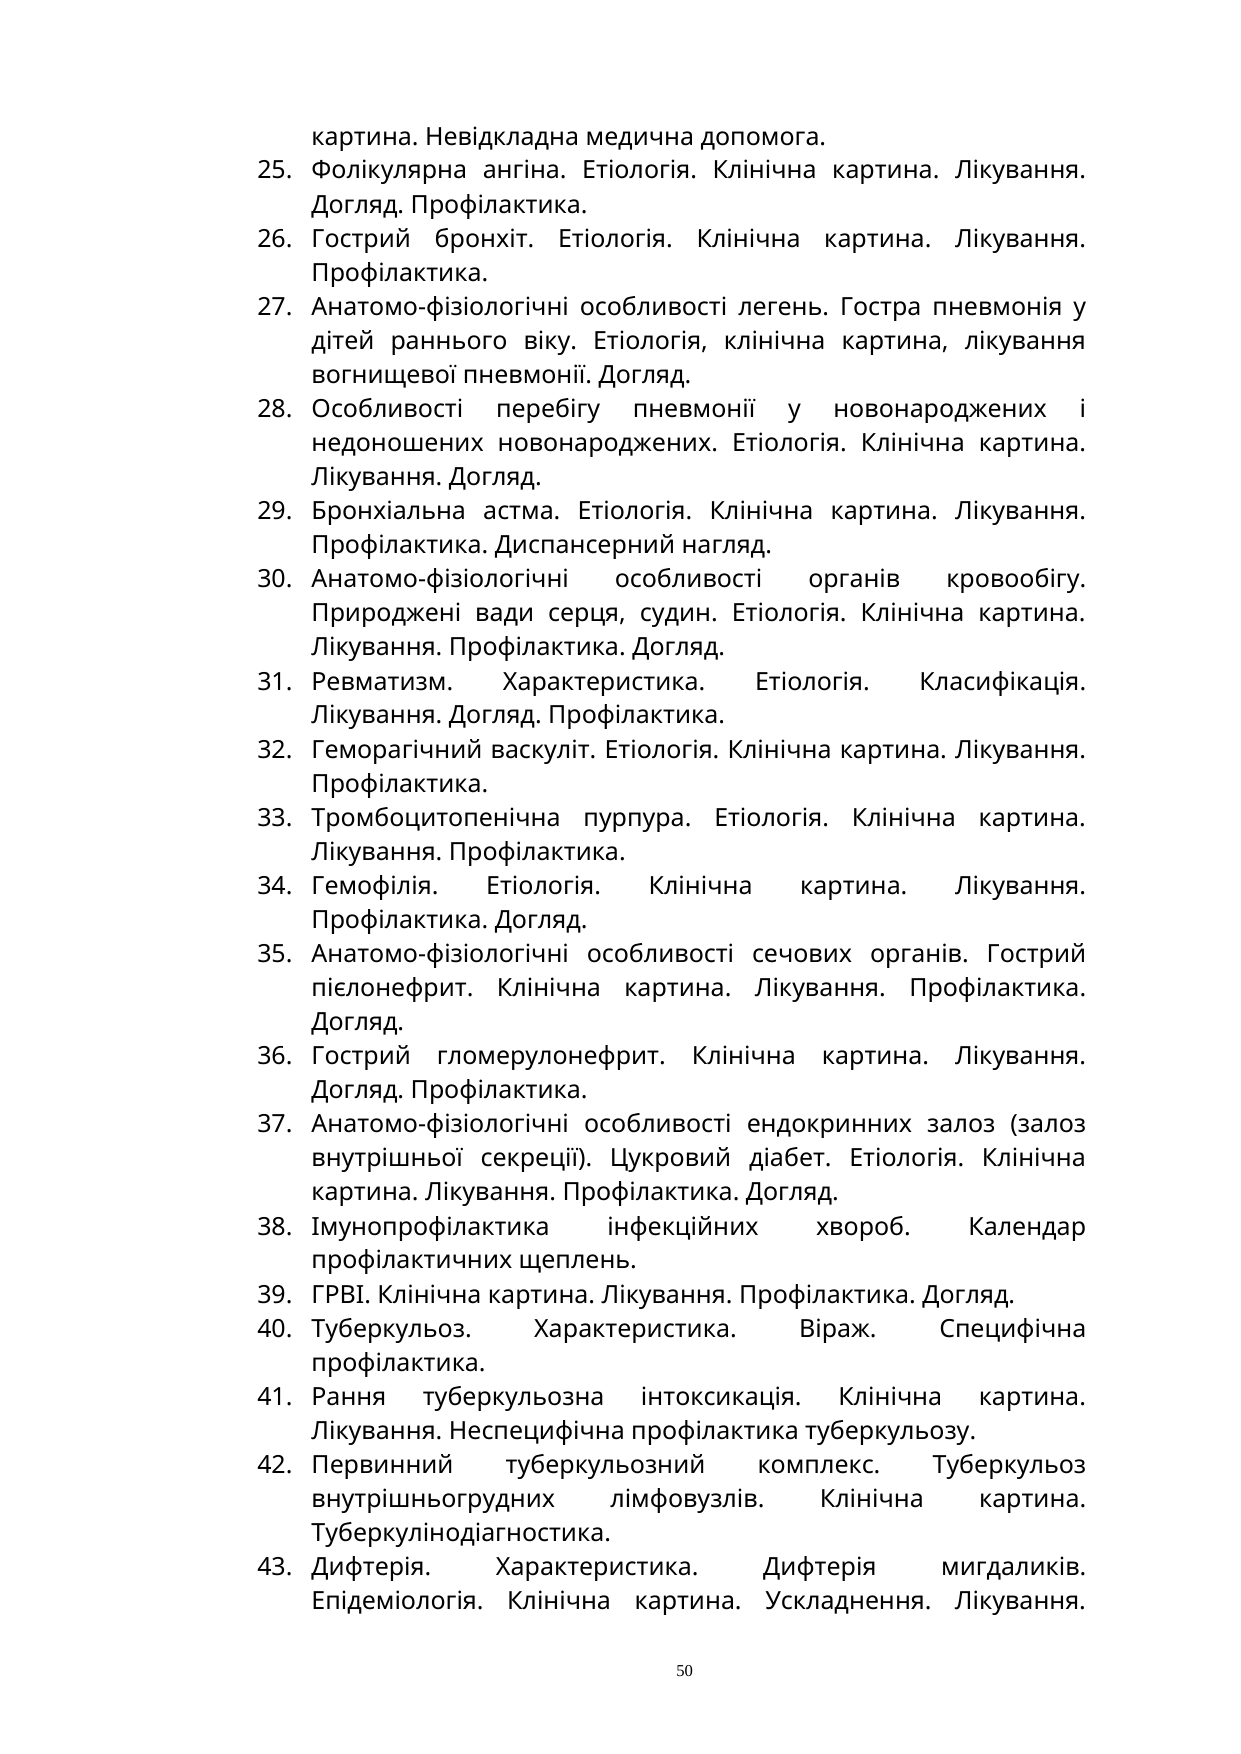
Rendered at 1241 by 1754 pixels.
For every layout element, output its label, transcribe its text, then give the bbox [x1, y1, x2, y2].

list Імунопрофілактика інфекційних хвороб. Календар профілактичних щеплень. [257, 1208, 1087, 1276]
list Фолікулярна ангіна. Етіологія. Клінічна картина. Лікування. Догляд. Профілактика. [257, 152, 1087, 220]
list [257, 118, 1087, 152]
list ГРВІ. Клінічна картина. Лікування. Профілактика. Догляд. [257, 1276, 1087, 1310]
list Бронхіальна астма. Етіологія. Клінічна картина. Лікування. Профілактика. Диспансерний нагляд. [257, 493, 1087, 561]
list Особливості перебігу пневмонії у новонароджених і недоношених новонароджених. Етіологія. Клінічна картина. Лікування. Догляд. [257, 391, 1087, 493]
list Первинний туберкульозний комплекс. Туберкульоз внутрішньогрудних лімфовузлів. Клінічна картина. Туберкулінодіагностика. [257, 1447, 1087, 1549]
list Рання туберкульозна інтоксикація. Клінічна картина. Лікування. Неспецифічна профілактика туберкульозу. [257, 1378, 1087, 1447]
list Гемофілія. Етіологія. Клінічна картина. Лікування. Профілактика. Догляд. [257, 867, 1087, 936]
list Анатомо-фізіологічні особливості ендокринних залоз (залоз внутрішньої секреції). Цукровий діабет. Етіологія. Клінічна картина. Лікування. Профілактика. Догляд. [257, 1106, 1087, 1208]
list Анатомо-фізіологічні особливості органів кровообігу. Природжені вади серця, судин. Етіологія. Клінічна картина. Лікування. Профілактика. Догляд. [257, 561, 1087, 663]
list Гострий бронхіт. Етіологія. Клінічна картина. Лікування. Профілактика. [257, 220, 1087, 288]
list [257, 1549, 1087, 1617]
list Ревматизм. Характеристика. Етіологія. Класифікація. Лікування. Догляд. Профілактика. [257, 663, 1087, 731]
list Геморагічний васкуліт. Етіологія. Клінічна картина. Лікування. Профілактика. [257, 731, 1087, 799]
list Тромбоцитопенічна пурпура. Етіологія. Клінічна картина. Лікування. Профілактика. [257, 799, 1087, 867]
list Туберкульоз. Характеристика. Віраж. Специфічна профілактика. [257, 1310, 1087, 1378]
list Гострий гломерулонефрит. Клінічна картина. Лікування. Догляд. Профілактика. [257, 1038, 1087, 1106]
list Анатомо-фізіологічні особливості сечових органів. Гострий пієлонефрит. Клінічна картина. Лікування. Профілактика. Догляд. [257, 936, 1087, 1038]
list Анатомо-фізіологічні особливості легень. Гостра пневмонія у дітей раннього віку. Етіологія, клінічна картина, лікування вогнищевої пневмонії. Догляд. [257, 288, 1087, 391]
